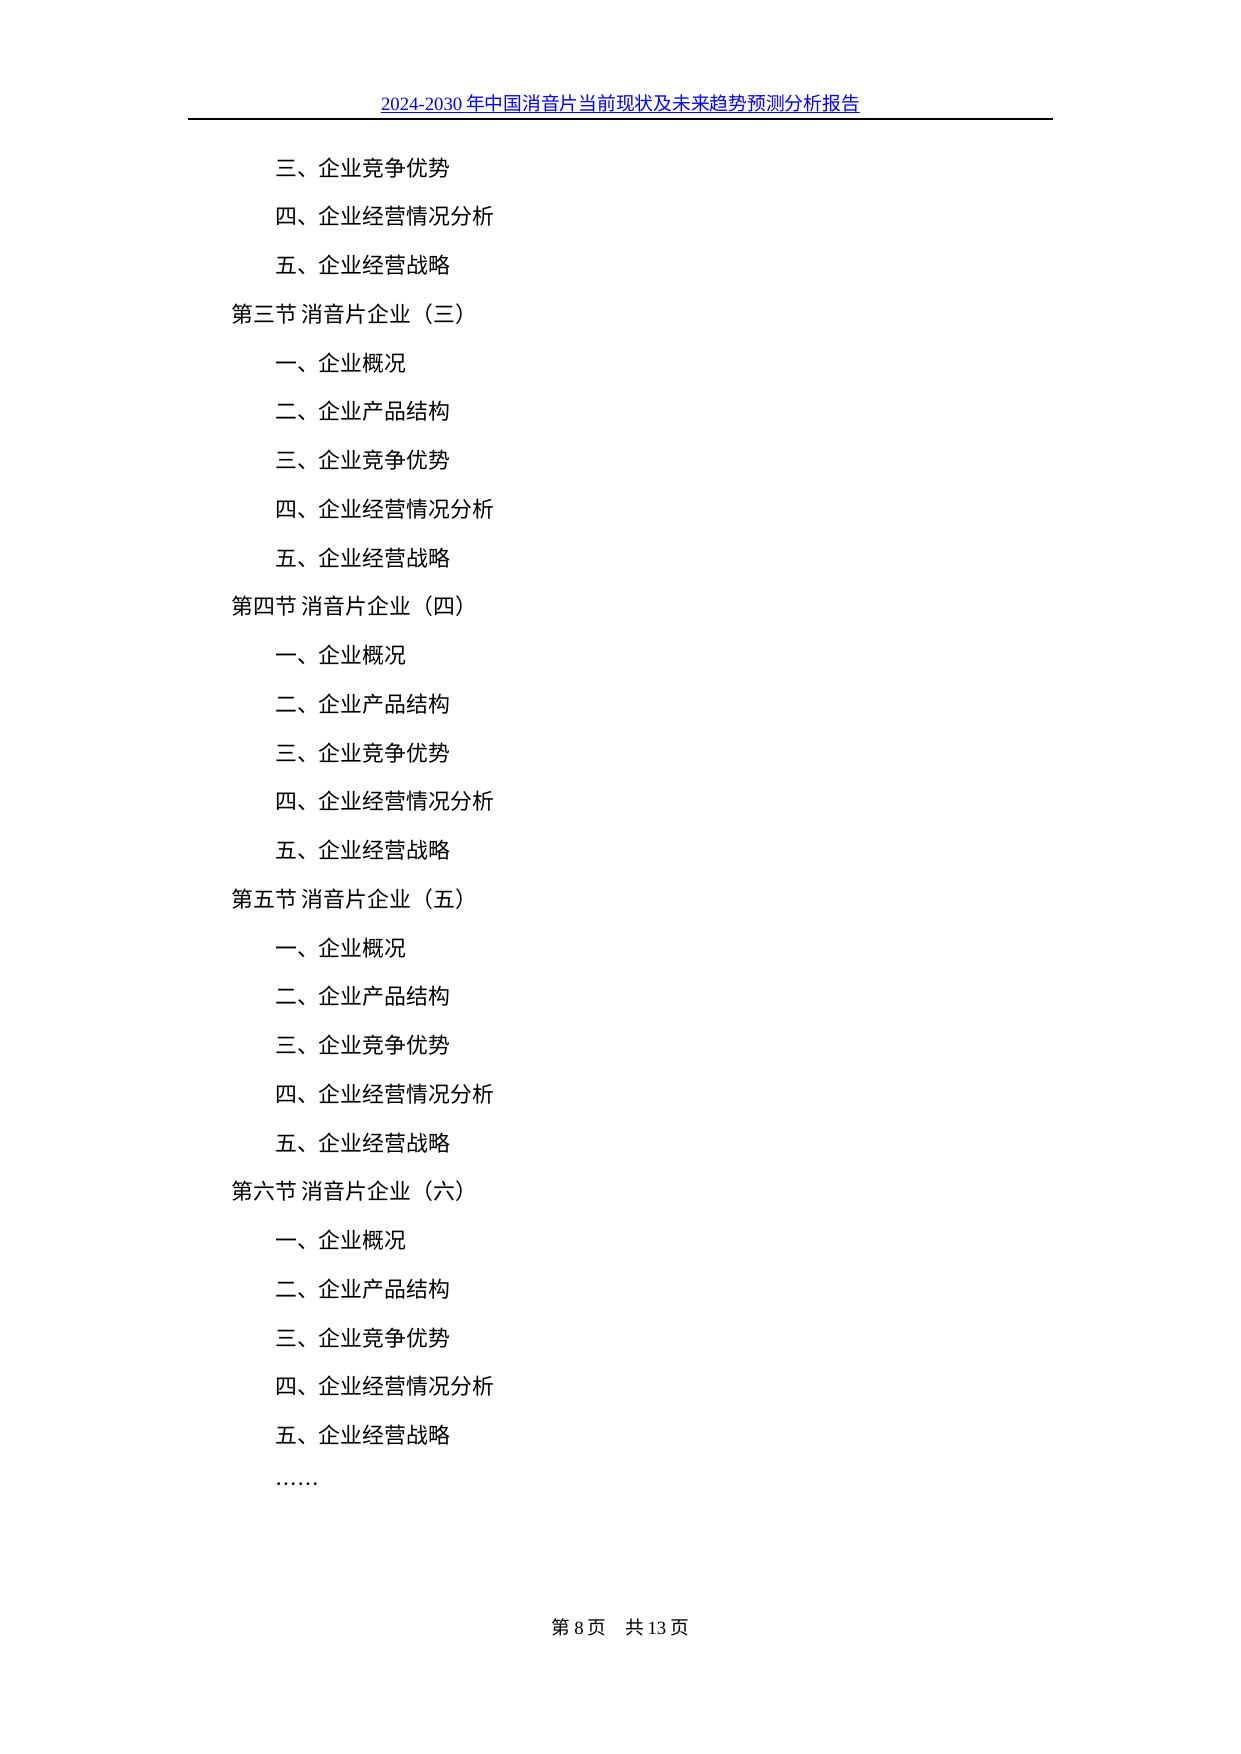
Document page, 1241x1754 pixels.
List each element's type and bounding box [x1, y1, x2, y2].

text [187, 150, 1053, 1499]
